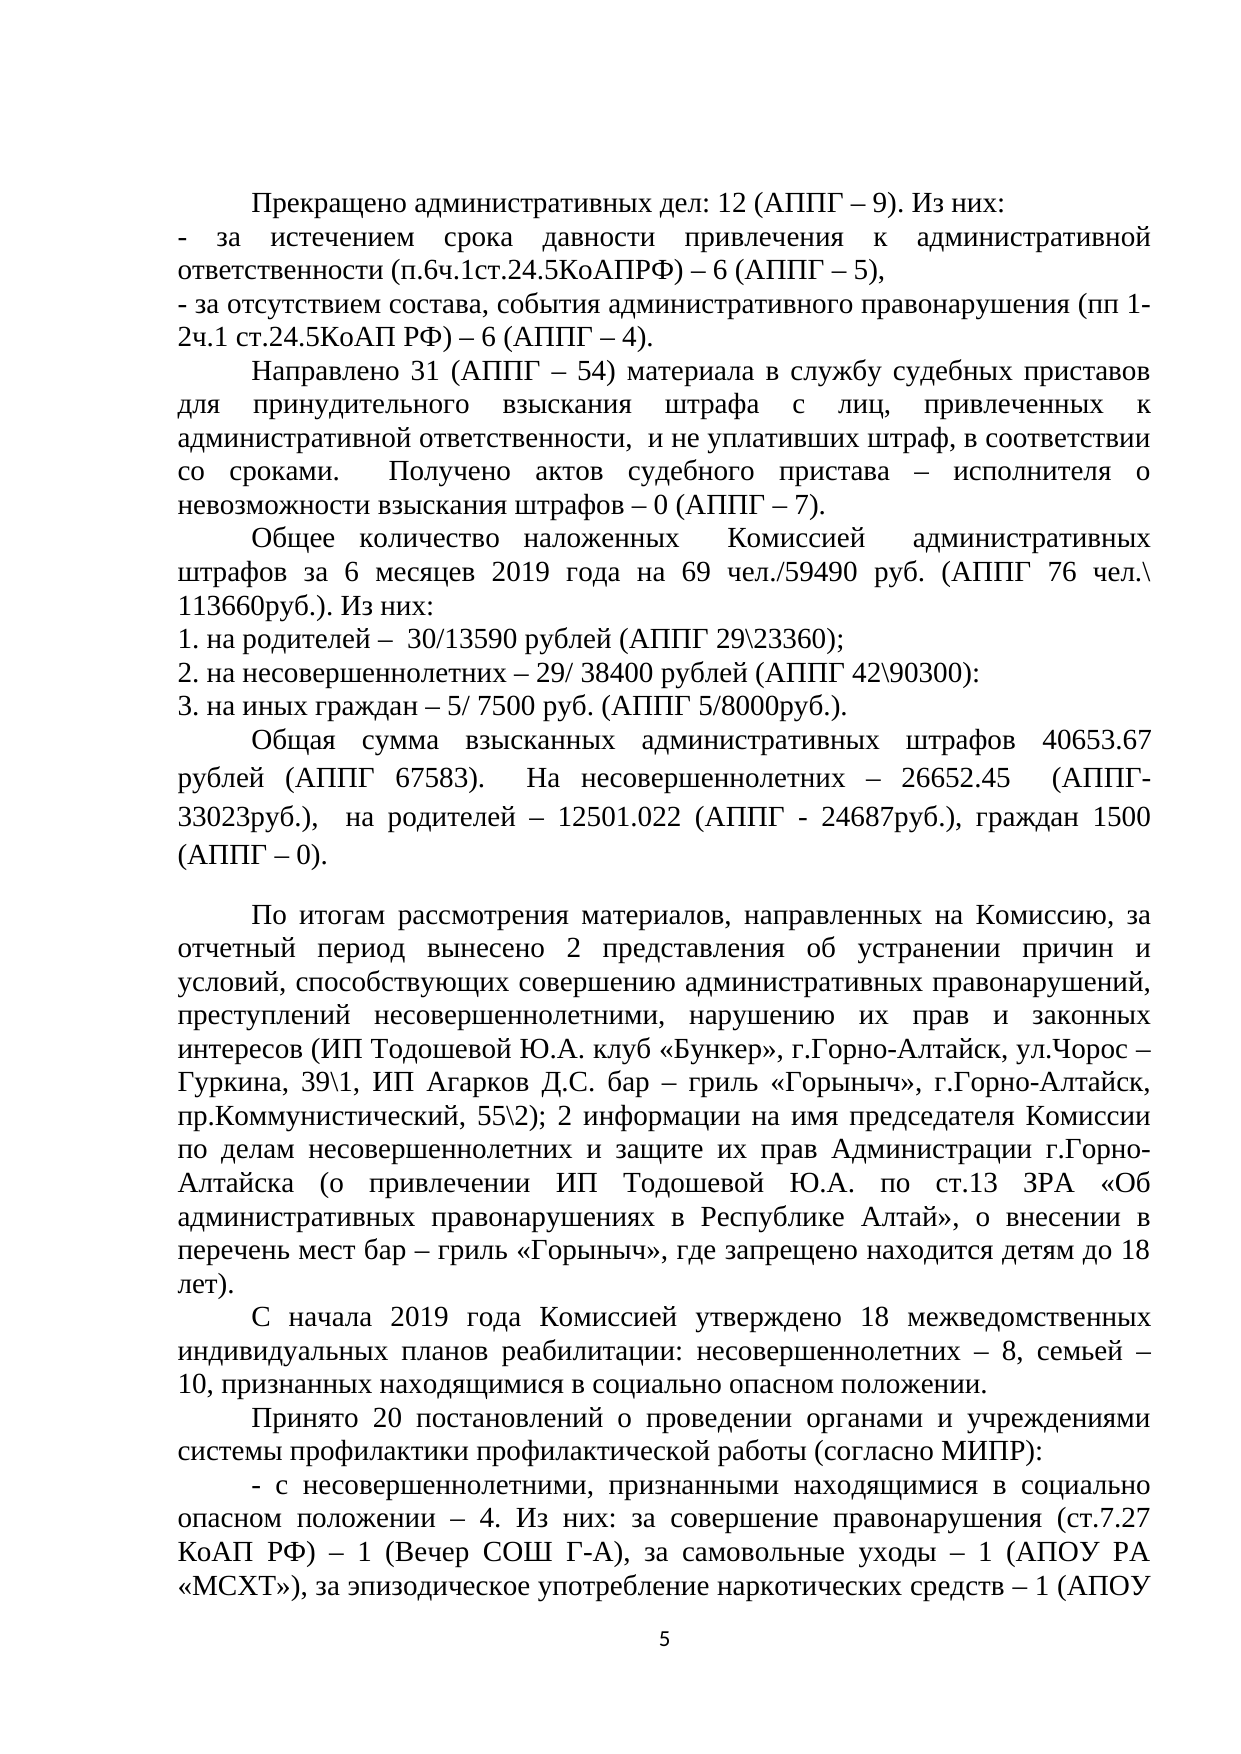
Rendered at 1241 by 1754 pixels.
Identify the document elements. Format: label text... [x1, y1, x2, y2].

text Общая сумма взысканных административных штрафов 40653.67 рублей (АППГ 67583). На несовершеннолетних – 26652.45 (АППГ-33023руб.), на родителей – 12501.022 (АППГ - 24687руб.), граждан 1500 (АППГ – 0). [177, 722, 1152, 871]
text С начала 2019 года Комиссией утверждено 18 межведомственных индивидуальных планов реабилитации: несовершеннолетних – 8, семьей – 10, признанных находящимися в социально опасном положении. [177, 1299, 1152, 1400]
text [177, 1467, 1152, 1601]
text По итогам рассмотрения материалов, направленных на Комиссию, за отчетный период вынесено 2 представления об устранении причин и условий, способствующих совершению административных правонарушений, преступлений несовершеннолетними, нарушению их прав и законных интересов (ИП Тодошевой Ю.А. клуб «Бункер», г.Горно-Алтайск, ул.Чорос – Гуркина, 39\1, ИП Агарков Д.С. бар – гриль «Горыныч», г.Горно-Алтайск, пр.Коммунистический, 55\2); 2 информации на имя председателя Комиссии по делам несовершеннолетних и защите их прав Администрации г.Горно-Алтайска (о привлечении ИП Тодошевой Ю.А. по ст.13 ЗРА «Об административных правонарушениях в Республике Алтай», о внесении в перечень мест бар – гриль «Горыныч», где запрещено находится детям до 18 лет). [177, 897, 1152, 1299]
text Принято 20 постановлений о проведении органами и учреждениями системы профилактики профилактической работы (согласно МИПР): [177, 1400, 1152, 1467]
text - за отсутствием состава, события административного правонарушения (пп 1-2ч.1 ст.24.5КоАП РФ) – 6 (АППГ – 4). [177, 286, 1152, 353]
text Прекращено административных дел: 12 (АППГ – 9). Из них: [177, 185, 1152, 219]
text Направлено 31 (АППГ – 54) материала в службу судебных приставов для принудительного взыскания штрафа с лиц, привлеченных к административной ответственности, и не уплативших штраф, в соответствии со сроками. Получено актов судебного пристава – исполнителя о невозможности взыскания штрафов – 0 (АППГ – 7). [177, 353, 1152, 521]
text 2. на несовершеннолетних – 29/ 38400 рублей (АППГ 42\90300): [177, 655, 1152, 688]
text 1. на родителей – 30/13590 рублей (АППГ 29\23360); [177, 621, 1152, 655]
text Общее количество наложенных Комиссией административных штрафов за 6 месяцев 2019 года на 69 чел./59490 руб. (АППГ 76 чел.\113660руб.). Из них: [177, 521, 1152, 621]
text - за истечением срока давности привлечения к административной ответственности (п.6ч.1ст.24.5КоАПРФ) – 6 (АППГ – 5), [177, 219, 1152, 286]
text 3. на иных граждан – 5/ 7500 руб. (АППГ 5/8000руб.). [177, 688, 1152, 722]
